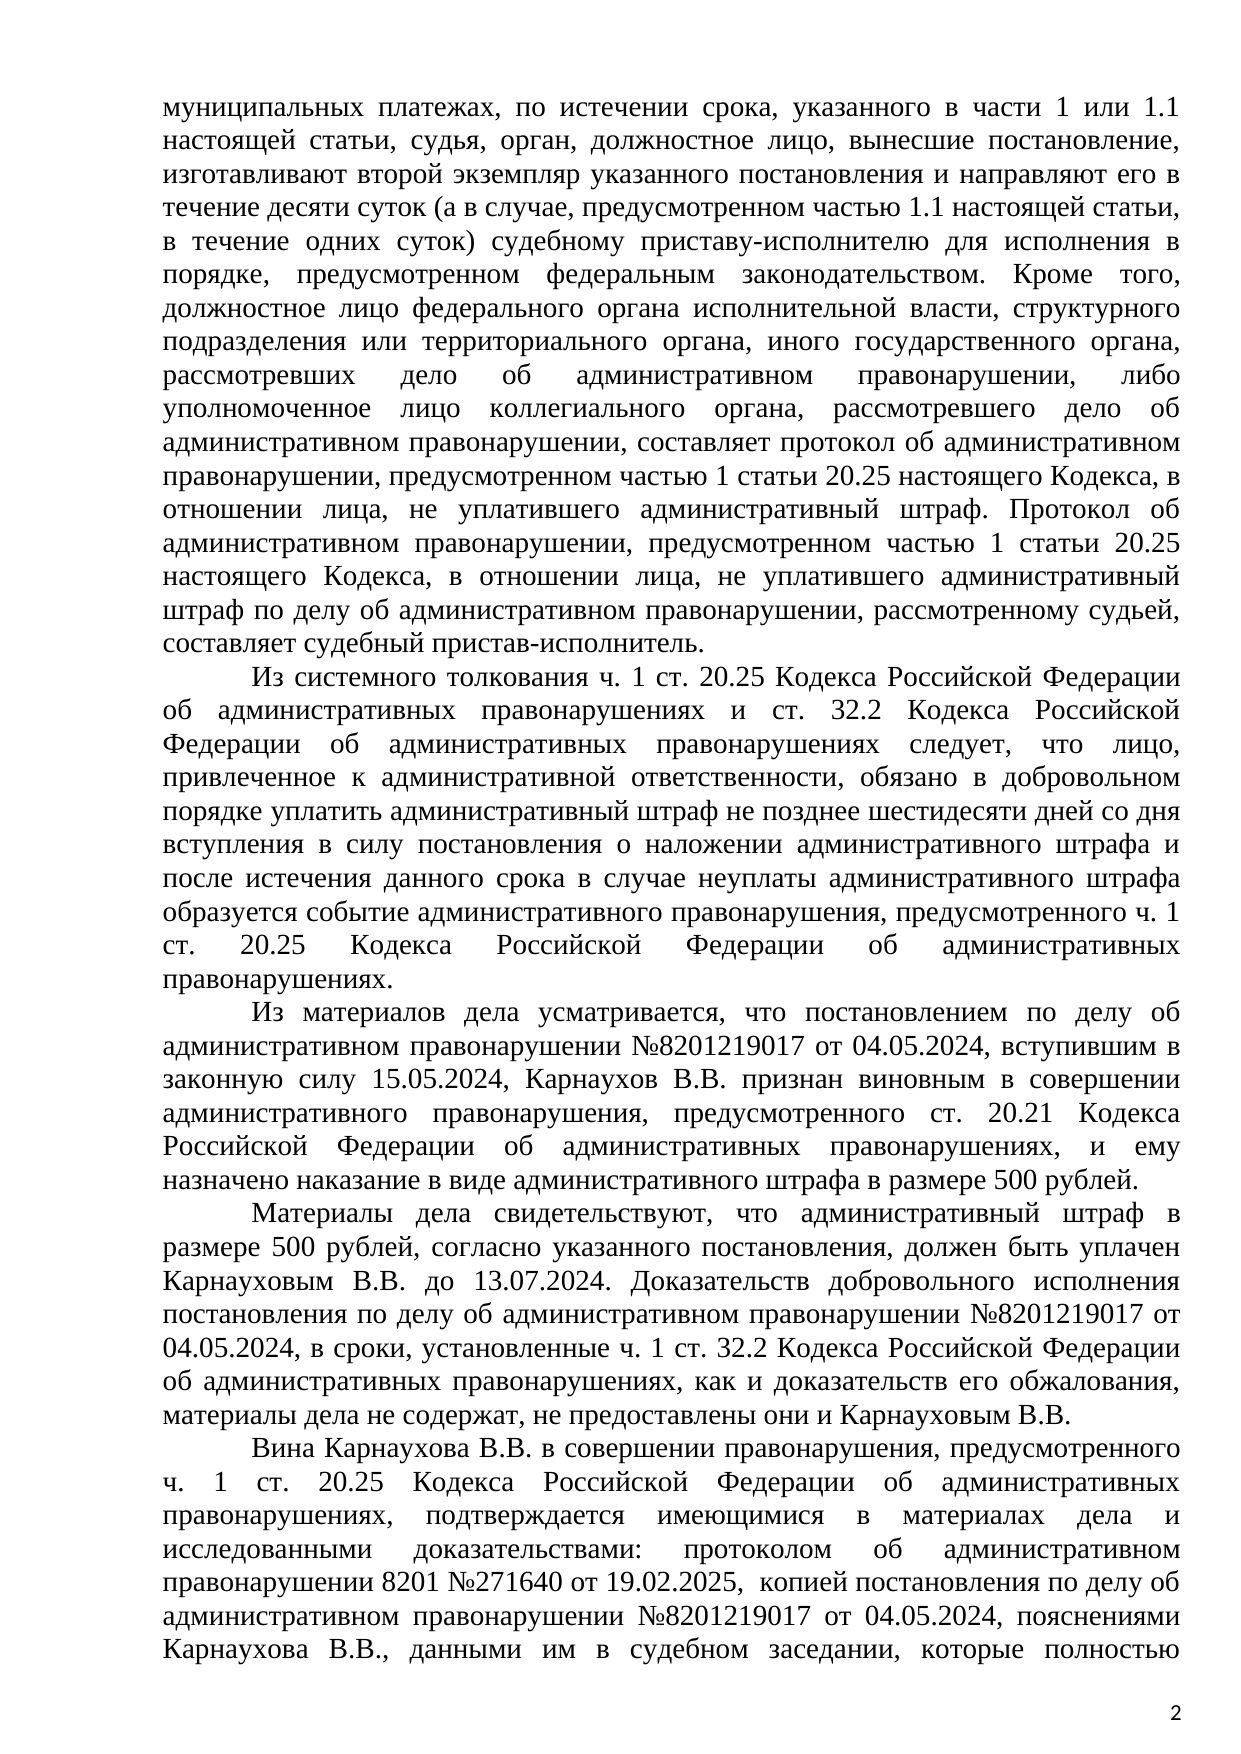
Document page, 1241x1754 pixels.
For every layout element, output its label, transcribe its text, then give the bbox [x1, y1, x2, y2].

text Из системного толкования ч. 1 ст. 20.25 Кодекса Российской Федерации об административных правонарушениях и ст. 32.2 Кодекса Российской Федерации об административных правонарушениях следует, что лицо, привлеченное к административной ответственности, обязано в добровольном порядке уплатить административный штраф не позднее шестидесяти дней со дня вступления в силу постановления о наложении административного штрафа и после истечения данного срока в случае неуплаты административного штрафа образуется событие административного правонарушения, предусмотренного ч. 1 ст. 20.25 Кодекса Российской Федерации об административных правонарушениях. [162, 659, 1181, 994]
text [162, 89, 1181, 659]
text Из материалов дела усматривается, что постановлением по делу об административном правонарушении №8201219017 от 04.05.2024, вступившим в законную силу 15.05.2024, Карнаухов В.В. признан виновным в совершении административного правонарушения, предусмотренного ст. 20.21 Кодекса Российской Федерации об административных правонарушениях, и ему назначено наказание в виде административного штрафа в размере 500 рублей. [162, 994, 1181, 1196]
text Материалы дела свидетельствуют, что административный штраф в размере 500 рублей, согласно указанного постановления, должен быть уплачен Карнауховым В.В. до 13.07.2024. Доказательств добровольного исполнения постановления по делу об административном правонарушении №8201219017 от 04.05.2024, в сроки, установленные ч. 1 ст. 32.2 Кодекса Российской Федерации об административных правонарушениях, как и доказательств его обжалования, материалы дела не содержат, не предоставлены они и Карнауховым В.В. [162, 1196, 1181, 1430]
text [162, 1430, 1181, 1665]
